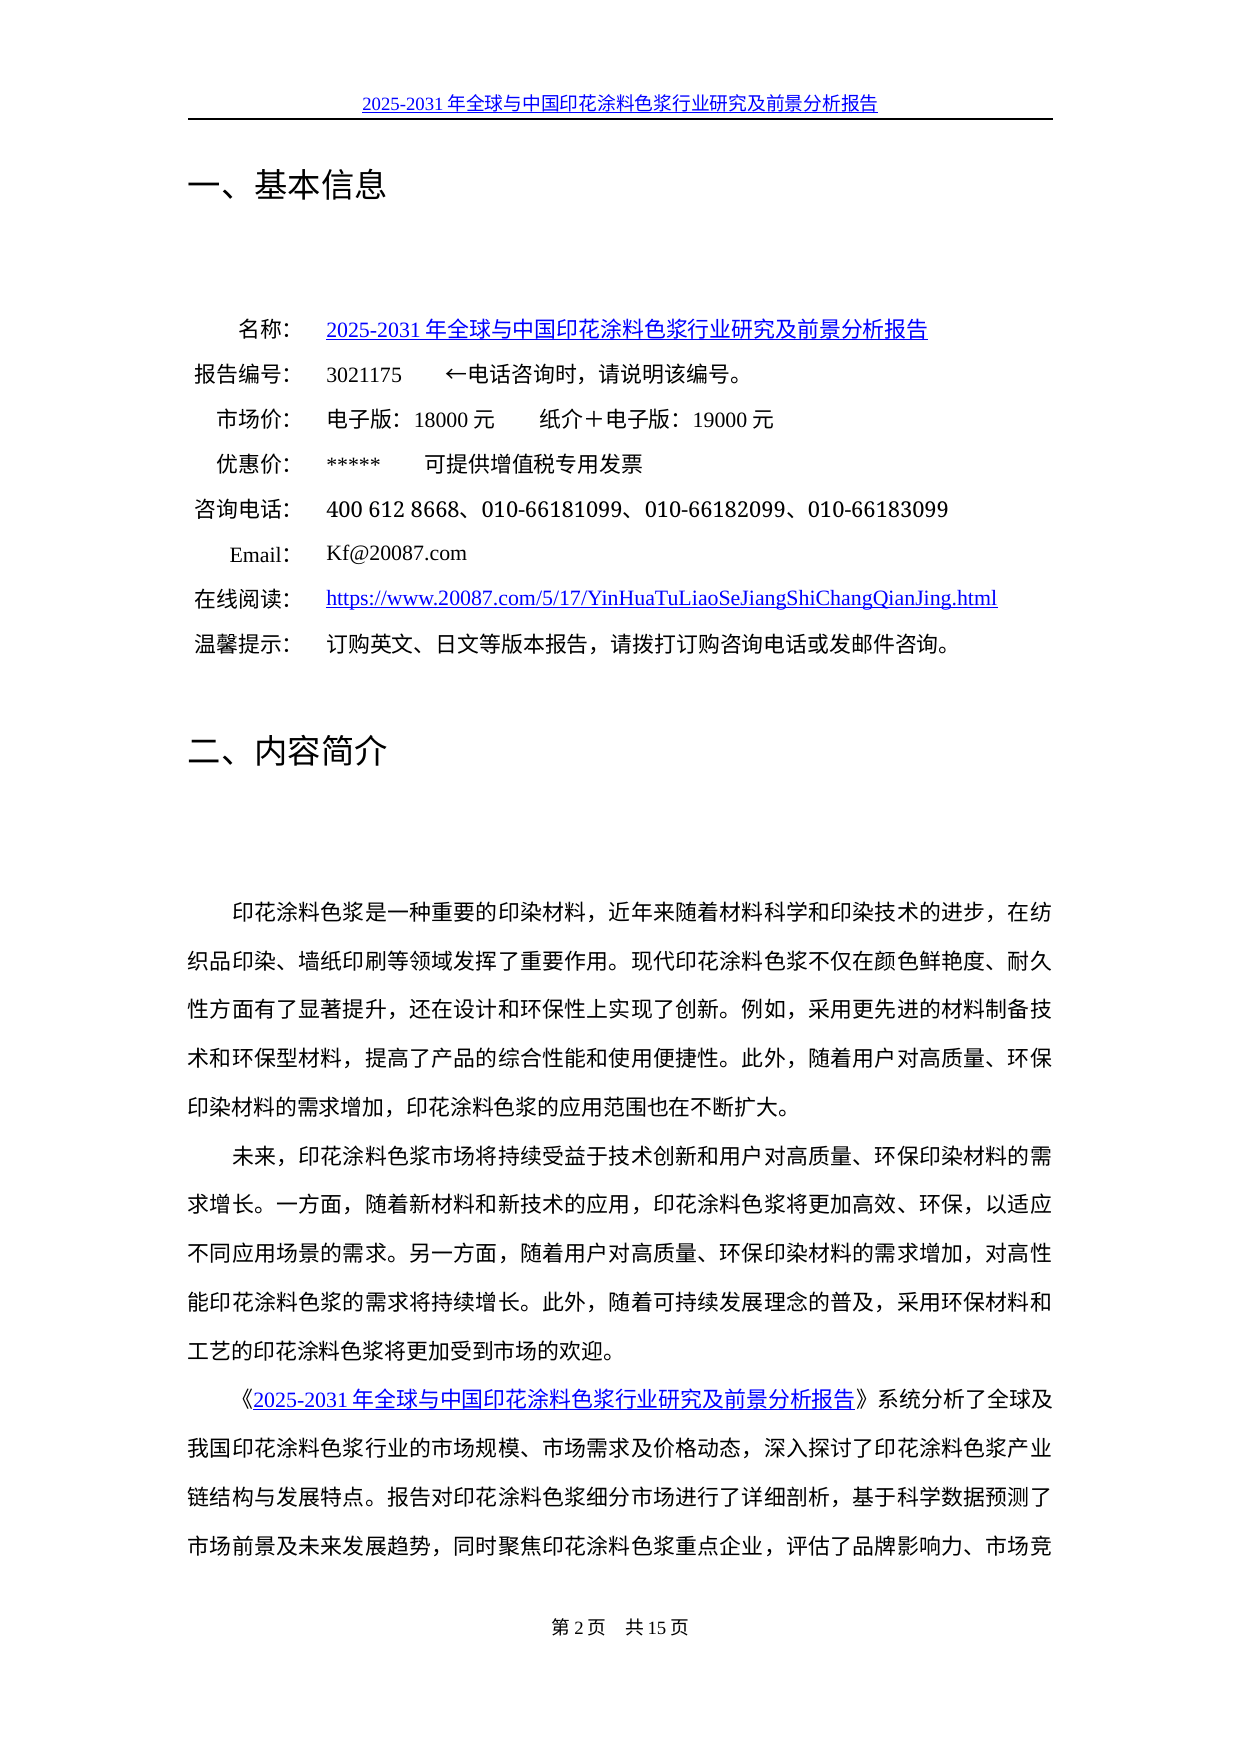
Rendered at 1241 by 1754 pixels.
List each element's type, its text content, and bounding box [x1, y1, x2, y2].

table_cell 400 612 8668、010-66181099、010-66182099、010-66183099 [315, 492, 1073, 537]
table_cell 在线阅读： [167, 582, 315, 627]
table_cell 温馨提示： [167, 627, 315, 672]
table_cell 咨询电话： [167, 492, 315, 537]
title 一、基本信息 [187, 150, 1053, 215]
table_cell 报告编号： [167, 357, 315, 402]
title 二、内容简介 [187, 717, 1053, 782]
table_cell 3021175 ←电话咨询时，请说明该编号。 [315, 357, 1073, 402]
table_cell 电子版：18000 元 纸介＋电子版：19000 元 [315, 402, 1073, 447]
table_cell 订购英文、日文等版本报告，请拨打订购咨询电话或发邮件咨询。 [315, 627, 1073, 672]
table_header 2025-2031年全球与中国印花涂料色浆行业研究及前景分析报告 [315, 312, 1073, 357]
table_cell 市场价： [167, 402, 315, 447]
table_cell [315, 582, 1073, 627]
table_cell Kf@20087.com [315, 537, 1073, 582]
table_header 名称： [167, 312, 315, 357]
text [187, 894, 1053, 1561]
table_cell Email： [167, 537, 315, 582]
table_cell ***** 可提供增值税专用发票 [315, 447, 1073, 492]
table_cell 优惠价： [167, 447, 315, 492]
